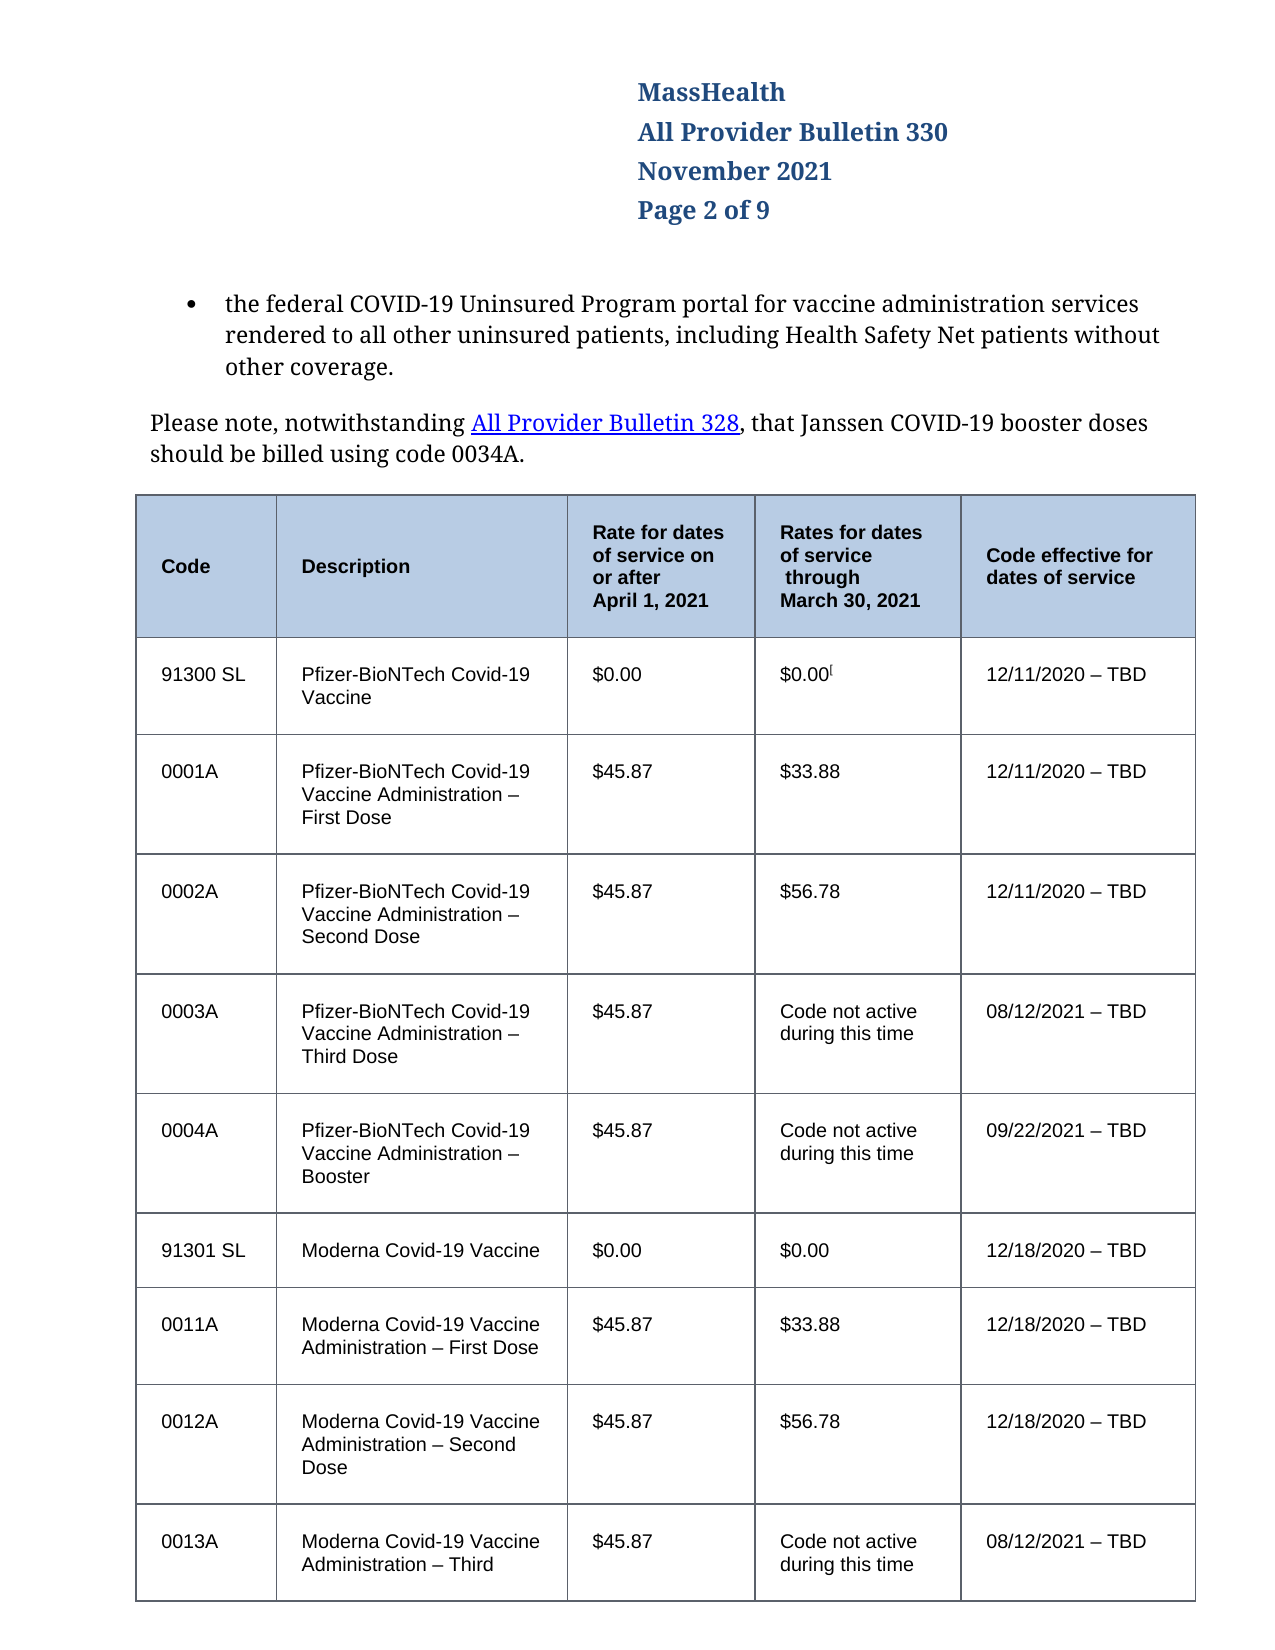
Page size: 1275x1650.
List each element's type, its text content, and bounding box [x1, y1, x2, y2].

table_cell $56.78 [756, 1385, 960, 1503]
table_cell 91301 SL [137, 1214, 276, 1287]
table_cell 0003A [137, 975, 276, 1093]
table_cell Pfizer-BioNTech Covid-19 Vaccine Administration – Booster [277, 1094, 567, 1212]
table_cell 0001A [137, 735, 276, 853]
table_cell 12/11/2020 – TBD [962, 735, 1195, 853]
table_header Rate for dates of service on or after April 1, 2021 [568, 496, 754, 637]
table_cell 0002A [137, 855, 276, 973]
table_header Rates for dates of service through March 30, 2021 [756, 496, 960, 637]
table_cell Code not active during this time [756, 1094, 960, 1212]
table_cell $45.87 [568, 1385, 754, 1503]
table_cell Code not active during this time [756, 1505, 960, 1600]
table_cell Code not active during this time [756, 975, 960, 1093]
table_cell 12/18/2020 – TBD [962, 1288, 1195, 1383]
table_cell $45.87 [568, 1505, 754, 1600]
table_cell Pfizer-BioNTech Covid-19 Vaccine [277, 638, 567, 733]
table_cell 12/11/2020 – TBD [962, 855, 1195, 973]
table_cell $0.00[ [756, 638, 960, 733]
table_header Code effective for dates of service [962, 496, 1195, 637]
table_cell 12/18/2020 – TBD [962, 1214, 1195, 1287]
table_cell 0004A [137, 1094, 276, 1212]
table_cell Pfizer-BioNTech Covid-19 Vaccine Administration – First Dose [277, 735, 567, 853]
table_cell 09/22/2021 – TBD [962, 1094, 1195, 1212]
table_cell $45.87 [568, 855, 754, 973]
table_cell 12/11/2020 – TBD [962, 638, 1195, 733]
table_header Code [137, 496, 276, 637]
table_cell Moderna Covid-19 Vaccine Administration – Second Dose [277, 1385, 567, 1503]
table_cell $56.78 [756, 855, 960, 973]
table_cell 08/12/2021 – TBD [962, 975, 1195, 1093]
table_cell $0.00 [756, 1214, 960, 1287]
table_cell Moderna Covid-19 Vaccine Administration – First Dose [277, 1288, 567, 1383]
table_cell 12/18/2020 – TBD [962, 1385, 1195, 1503]
table_cell 0011A [137, 1288, 276, 1383]
table_cell Moderna Covid-19 Vaccine [277, 1214, 567, 1287]
table_header Description [277, 496, 567, 637]
table_cell $33.88 [756, 1288, 960, 1383]
table_cell $0.00 [568, 1214, 754, 1287]
table_cell $33.88 [756, 735, 960, 853]
table_cell $45.87 [568, 735, 754, 853]
table_cell Pfizer-BioNTech Covid-19 Vaccine Administration – Third Dose [277, 975, 567, 1093]
table_cell 08/12/2021 – TBD [962, 1505, 1195, 1600]
table_cell 91300 SL [137, 638, 276, 733]
table_cell Pfizer-BioNTech Covid-19 Vaccine Administration – Second Dose [277, 855, 567, 973]
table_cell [277, 1505, 567, 1600]
text Please note, notwithstanding All Provider Bulletin 328, that Janssen COVID-19 booster doses should be billed using code 0034A. [150, 407, 1162, 469]
table_cell $45.87 [568, 975, 754, 1093]
table_cell $0.00 [568, 638, 754, 733]
list the federal COVID-19 Uninsured Program portal for vaccine administration services rendered to all other uninsured patients, including Health Safety Net patients without other coverage. [187, 288, 1162, 382]
table_cell 0013A [137, 1505, 276, 1600]
table_cell $45.87 [568, 1288, 754, 1383]
table_cell 0012A [137, 1385, 276, 1503]
table_cell $45.87 [568, 1094, 754, 1212]
